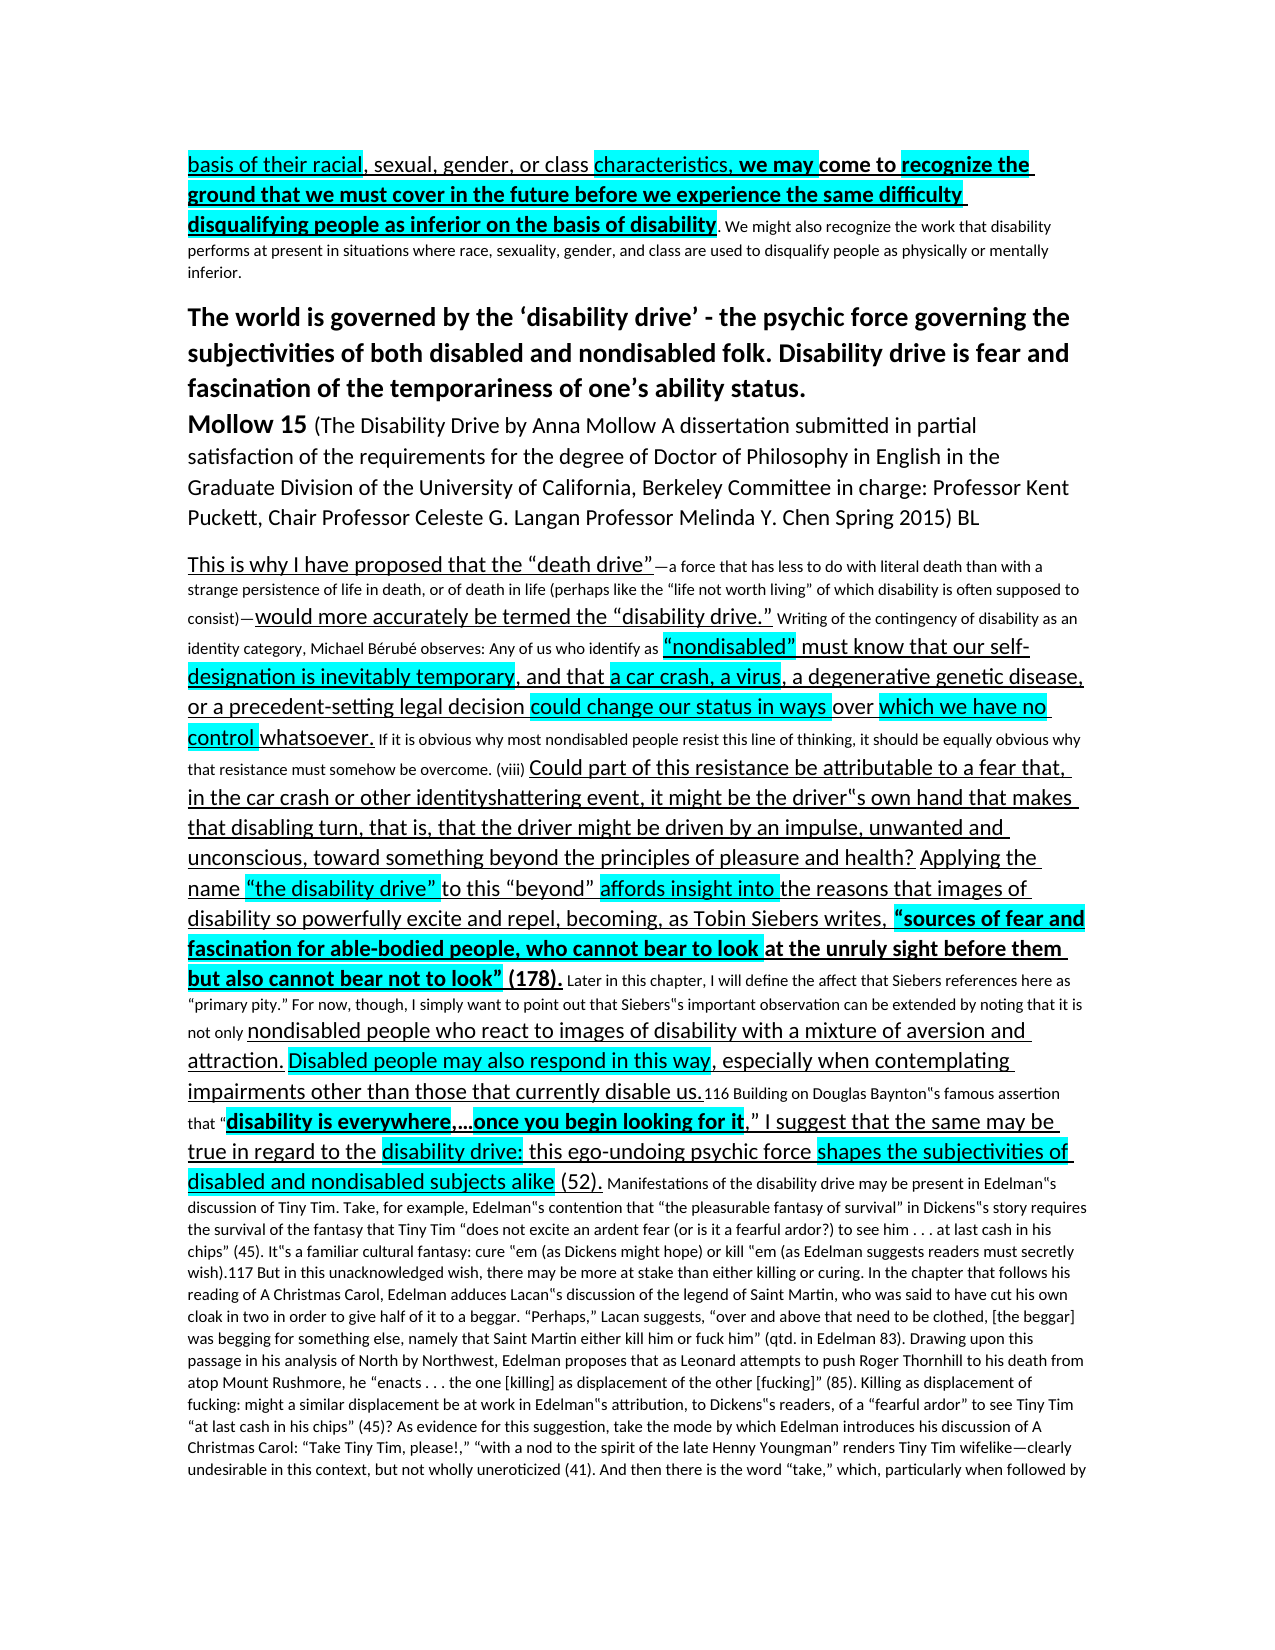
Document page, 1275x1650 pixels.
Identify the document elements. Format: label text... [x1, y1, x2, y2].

subtitle The world is governed by the ‘disability drive’ - the psychic force governing the subjectivities of both disabled and nondisabled folk. Disability drive is fear and fascination of the temporariness of one’s ability status. [187, 300, 1087, 405]
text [187, 150, 1087, 282]
text Mollow 15 (The Disability Drive by Anna Mollow A dissertation submitted in partial satisfaction of the requirements for the degree of Doctor of Philosophy in English in the Graduate Division of the University of California, Berkeley Committee in charge: Professor Kent Puckett, Chair Professor Celeste G. Langan Professor Melinda Y. Chen Spring 2015) BL [187, 407, 1087, 531]
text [187, 550, 1087, 1480]
